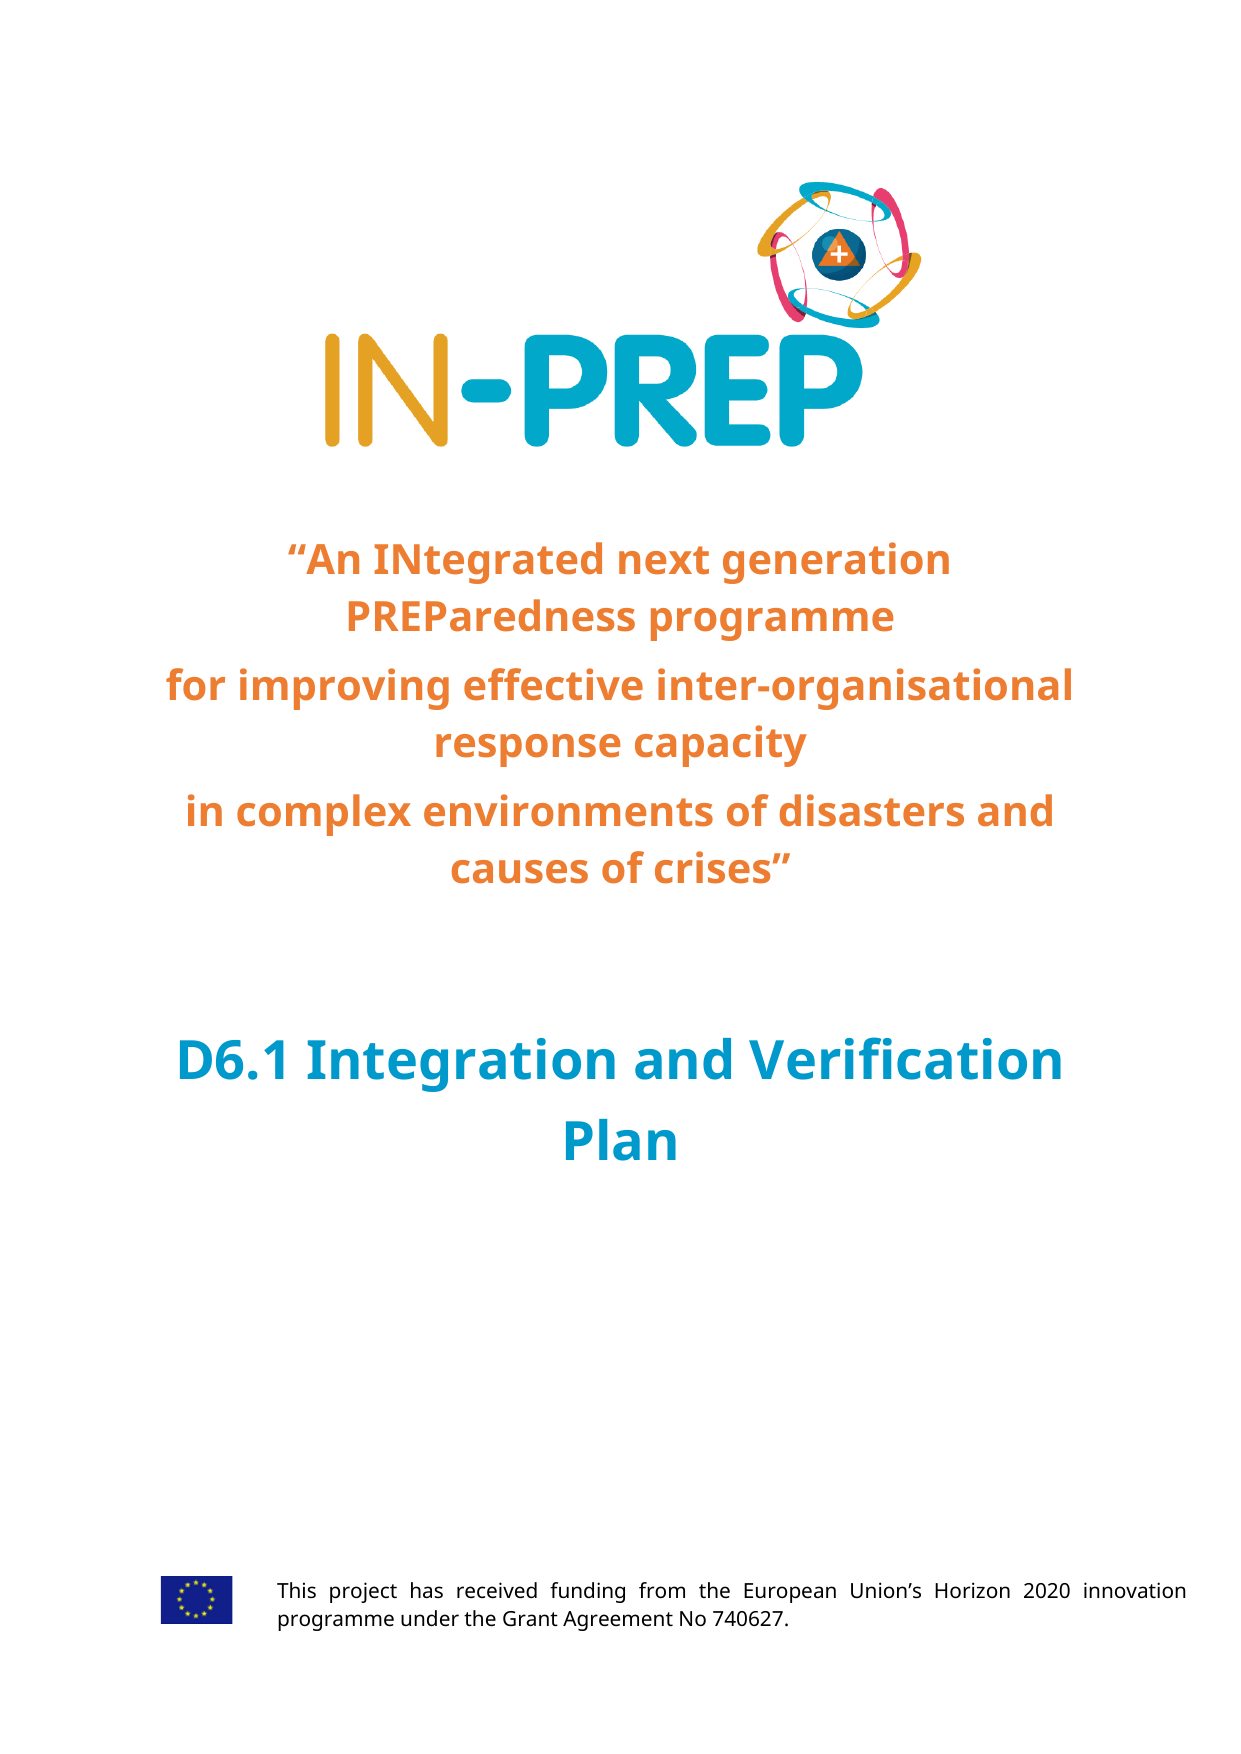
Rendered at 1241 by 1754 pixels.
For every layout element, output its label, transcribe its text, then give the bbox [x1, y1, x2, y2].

text “An INtegrated next generation PREParedness programme [150, 530, 1090, 643]
text D6.1 Integration and Verification Plan [150, 1021, 1090, 1176]
picture [298, 162, 942, 474]
text in complex environments of disasters and causes of crises” [150, 782, 1090, 896]
text for improving effective inter-organisational response capacity [150, 656, 1090, 769]
picture [160, 1576, 233, 1624]
